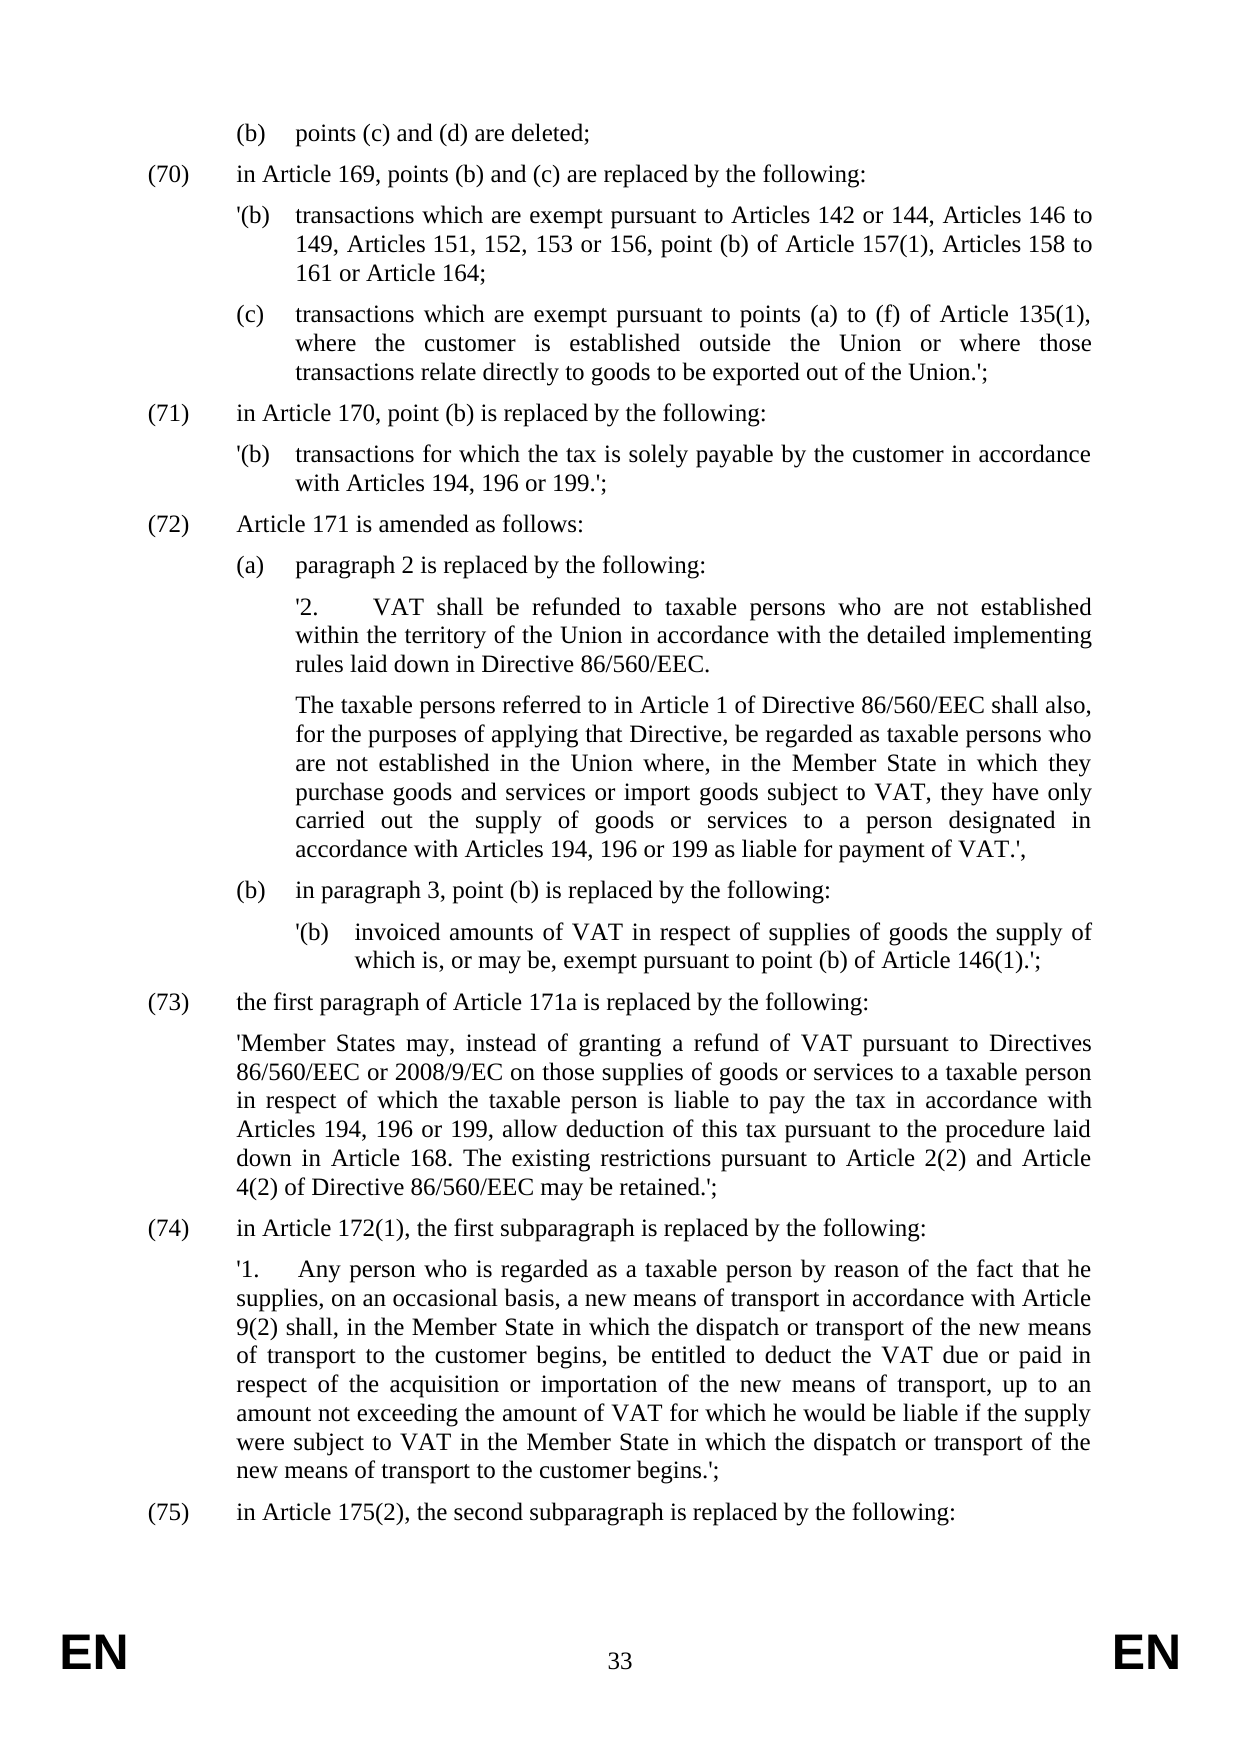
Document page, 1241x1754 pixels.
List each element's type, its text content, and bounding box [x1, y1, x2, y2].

text in paragraph 3, point (b) is replaced by the following: [236, 876, 1093, 904]
text The taxable persons referred to in Article 1 of Directive 86/560/EEC shall also, for the purposes of applying that Directive, be regarded as taxable persons who are not established in the Union where, in the Member State in which they purchase goods and services or import goods subject to VAT, they have only carried out the supply of goods or services to a person designated in accordance with Articles 194, 196 or 199 as liable for payment of VAT.', [295, 691, 1093, 863]
text (c) transactions which are exempt pursuant to points (a) to (f) of Article 135(1), where the customer is established outside the Union or where those transactions relate directly to goods to be exported out of the Union.'; [236, 299, 1093, 386]
text paragraph 2 is replaced by the following: [236, 551, 1093, 579]
text '(b) invoiced amounts of VAT in respect of supplies of goods the supply of which is, or may be, exempt pursuant to point (b) of Article 146(1).'; [295, 917, 1093, 974]
text '(b) transactions which are exempt pursuant to Articles 142 or 144, Articles 146 to 149, Articles 151, 152, 153 or 156, point (b) of Article 157(1), Articles 158 to 161 or Article 164; [236, 201, 1093, 287]
text Article 171 is amended as follows: [148, 509, 1093, 538]
text the first paragraph of Article 171a is replaced by the following: [148, 987, 1093, 1016]
text in Article 172(1), the first subparagraph is replaced by the following: [148, 1213, 1093, 1242]
text '1. Any person who is regarded as a taxable person by reason of the fact that he supplies, on an occasional basis, a new means of transport in accordance with Article 9(2) shall, in the Member State in which the dispatch or transport of the new means of transport to the customer begins, be entitled to deduct the VAT due or paid in respect of the acquisition or importation of the new means of transport, up to an amount not exceeding the amount of VAT for which he would be liable if the supply were subject to VAT in the Member State in which the dispatch or transport of the new means of transport to the customer begins.'; [236, 1254, 1093, 1484]
text in Article 175(2), the second subparagraph is replaced by the following: [148, 1497, 1093, 1526]
text '(b) transactions for which the tax is solely payable by the customer in accordance with Articles 194, 196 or 199.'; [236, 439, 1093, 497]
text points (c) and (d) are deleted; [236, 118, 1093, 147]
text in Article 169, points (b) and (c) are replaced by the following: [148, 159, 1093, 188]
text '2. VAT shall be refunded to taxable persons who are not established within the territory of the Union in accordance with the detailed implementing rules laid down in Directive 86/560/EEC. [295, 592, 1093, 678]
text 'Member States may, instead of granting a refund of VAT pursuant to Directives 86/560/EEC or 2008/9/EC on those supplies of goods or services to a taxable person in respect of which the taxable person is liable to pay the tax in accordance with Articles 194, 196 or 199, allow deduction of this tax pursuant to the procedure laid down in Article 168. The existing restrictions pursuant to Article 2(2) and Article 4(2) of Directive 86/560/EEC may be retained.'; [236, 1028, 1093, 1201]
text in Article 170, point (b) is replaced by the following: [148, 398, 1093, 427]
